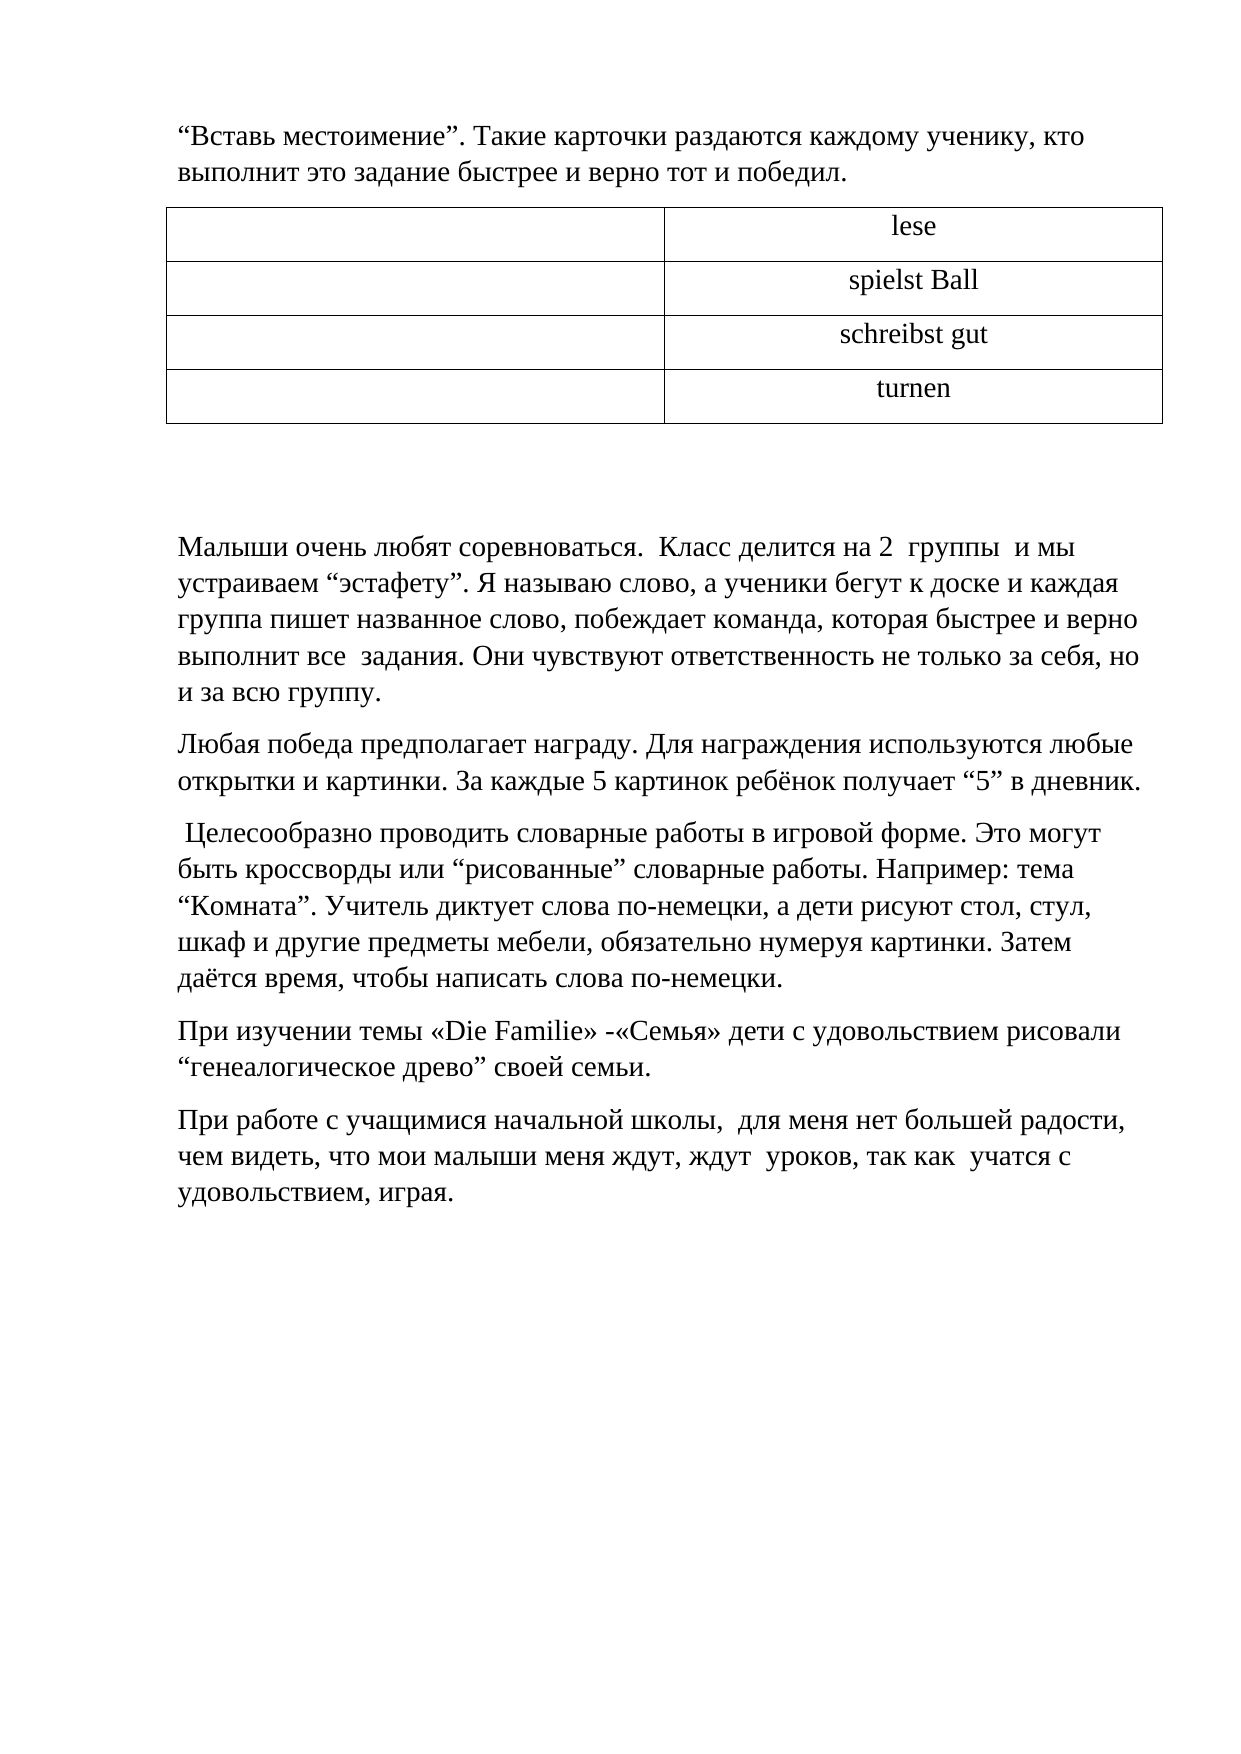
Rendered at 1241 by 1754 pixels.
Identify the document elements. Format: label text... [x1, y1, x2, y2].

table_cell [167, 262, 664, 315]
text “Вставь местоимение”. Такие карточки раздаются каждому ученику, кто выполнит это задание быстрее и верно тот и победил. [177, 118, 1152, 188]
text Целесообразно проводить словарные работы в игровой форме. Это могут быть кроссворды или “рисованные” словарные работы. Например: тема “Комната”. Учитель диктует слова по-немецки, а дети рисуют стол, стул, шкаф и другие предметы мебели, обязательно нумеруя картинки. Затем даётся время, чтобы написать слова по-немецки. [177, 816, 1152, 994]
table_header [167, 208, 664, 261]
text Малыши очень любят соревноваться. Класс делится на 2 группы и мы устраиваем “эстафету”. Я называю слово, а ученики бегут к доске и каждая группа пишет названное слово, побеждает команда, которая быстрее и верно выполнит все задания. Они чувствуют ответственность не только за себя, но и за всю группу. [177, 529, 1152, 707]
text Любая победа предполагает награду. Для награждения используются любые открытки и картинки. За каждые 5 картинок ребёнок получает “5” в дневник. [177, 727, 1152, 796]
table_cell [167, 316, 664, 369]
table_cell [167, 370, 664, 422]
table_header lese [665, 208, 1162, 261]
table_cell spielst Ball [665, 262, 1162, 315]
text При изучении темы «Die Familie» -«Семья» дети с удовольствием рисовали “генеалогическое древо” своей семьи. [177, 1013, 1152, 1083]
table_cell turnen [665, 370, 1162, 422]
table_cell schreibst gut [665, 316, 1162, 369]
text При работе с учащимися начальной школы, для меня нет большей радости, чем видеть, что мои малыши меня ждут, ждут уроков, так как учатся с удовольствием, играя. [177, 1102, 1152, 1208]
